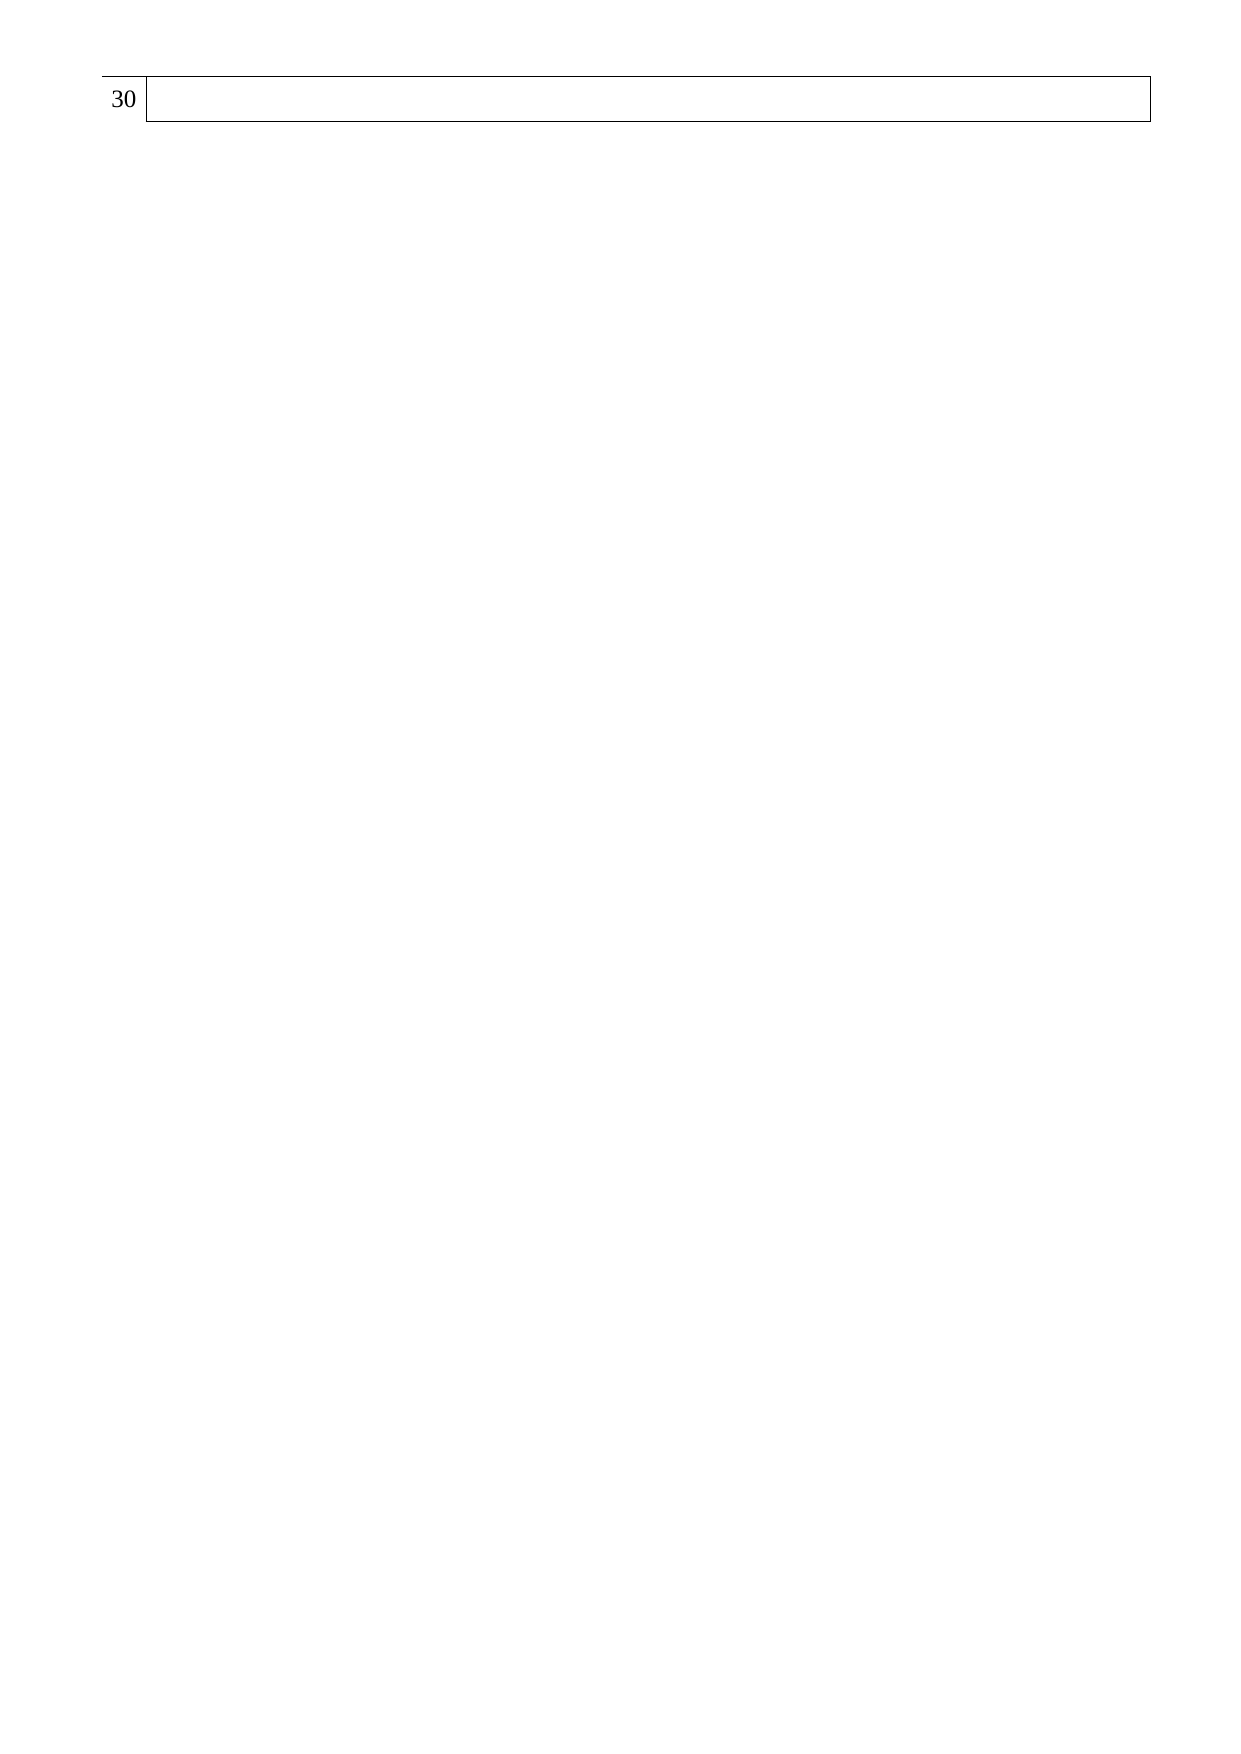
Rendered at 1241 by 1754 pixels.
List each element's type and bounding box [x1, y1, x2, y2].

table_cell [147, 77, 1150, 121]
